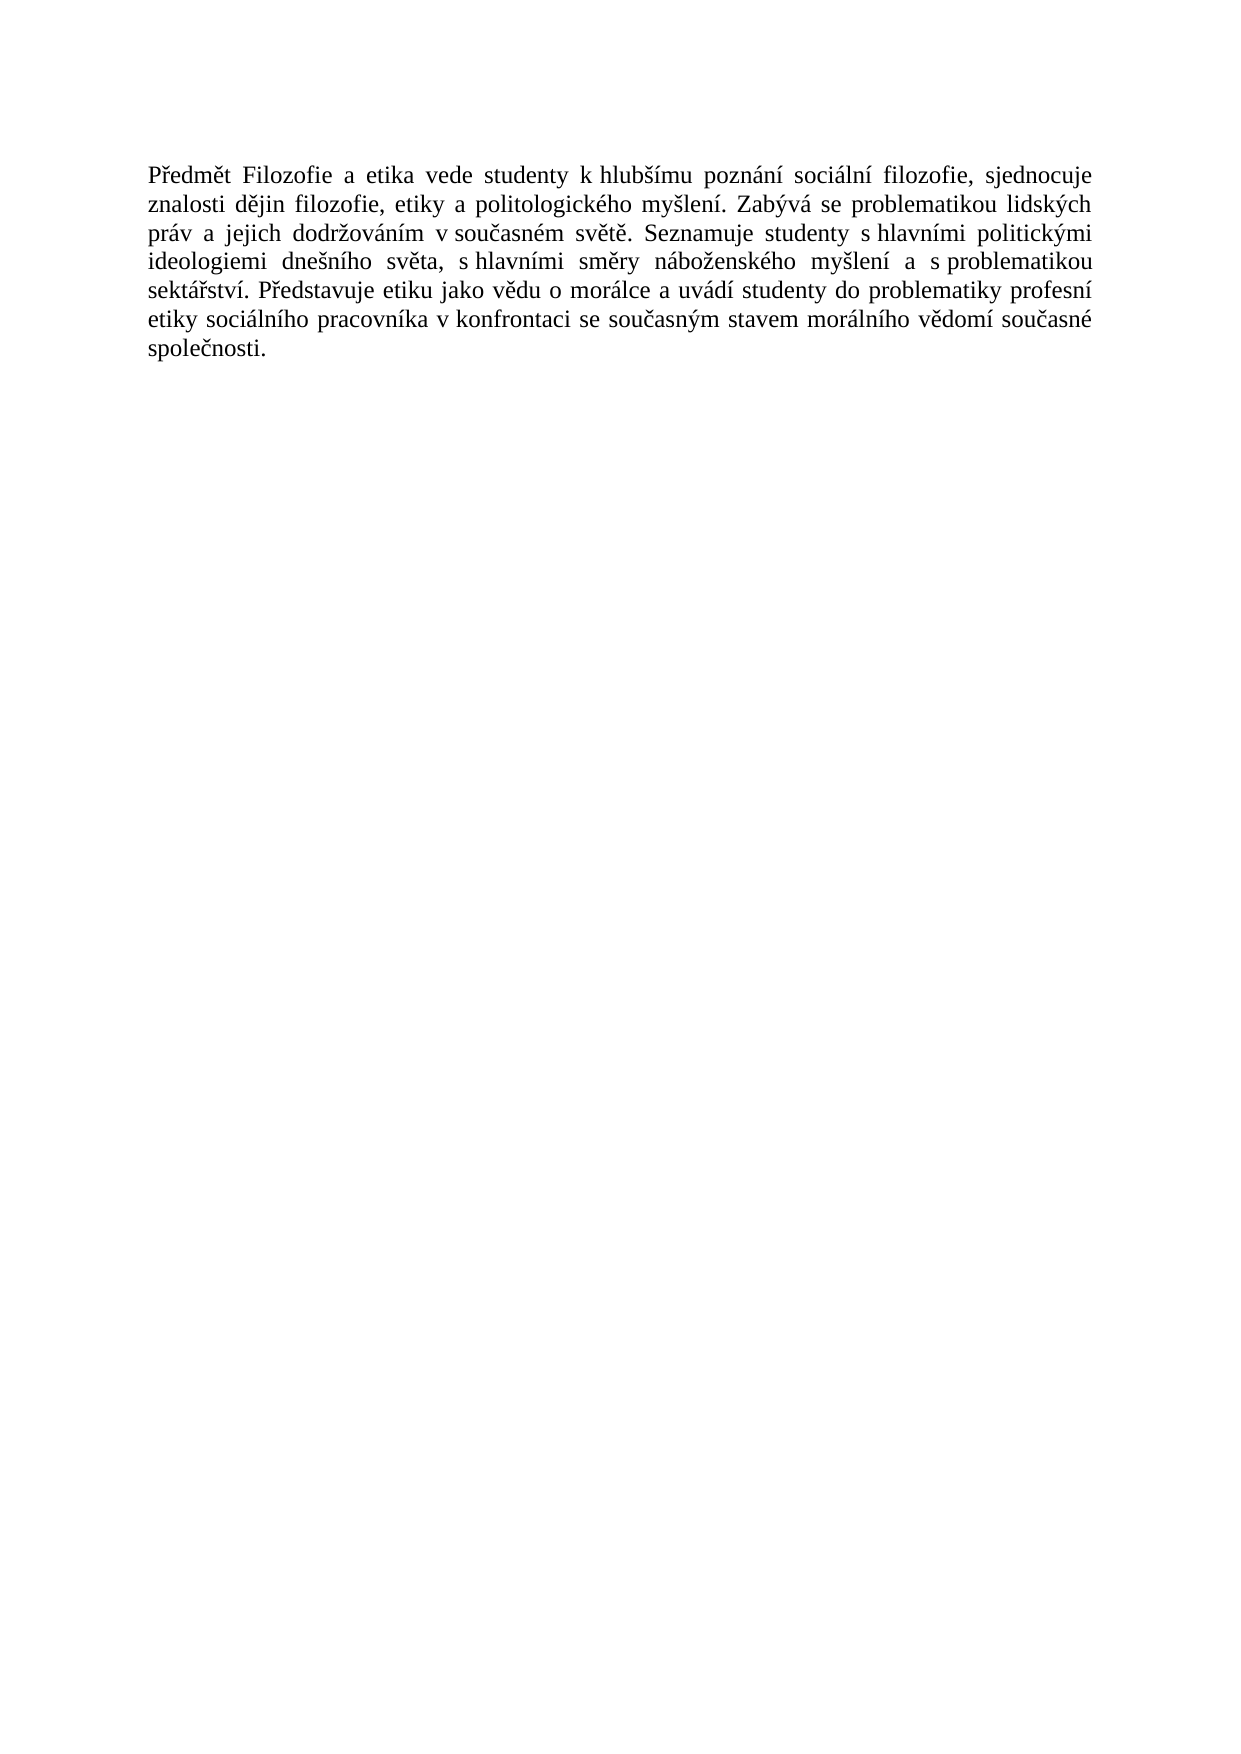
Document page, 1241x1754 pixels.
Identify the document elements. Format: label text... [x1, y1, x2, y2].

text Předmět Filozofie a etika vede studenty k hlubšímu poznání sociální filozofie, sjednocuje znalosti dějin filozofie, etiky a politologického myšlení. Zabývá se problematikou lidských práv a jejich dodržováním v současném světě. Seznamuje studenty s hlavními politickými ideologiemi dnešního světa, s hlavními směry náboženského myšlení a s problematikou sektářství. Představuje etiku jako vědu o morálce a uvádí studenty do problematiky profesní etiky sociálního pracovníka v konfrontaci se současným stavem morálního vědomí současné společnosti. [148, 160, 1093, 361]
